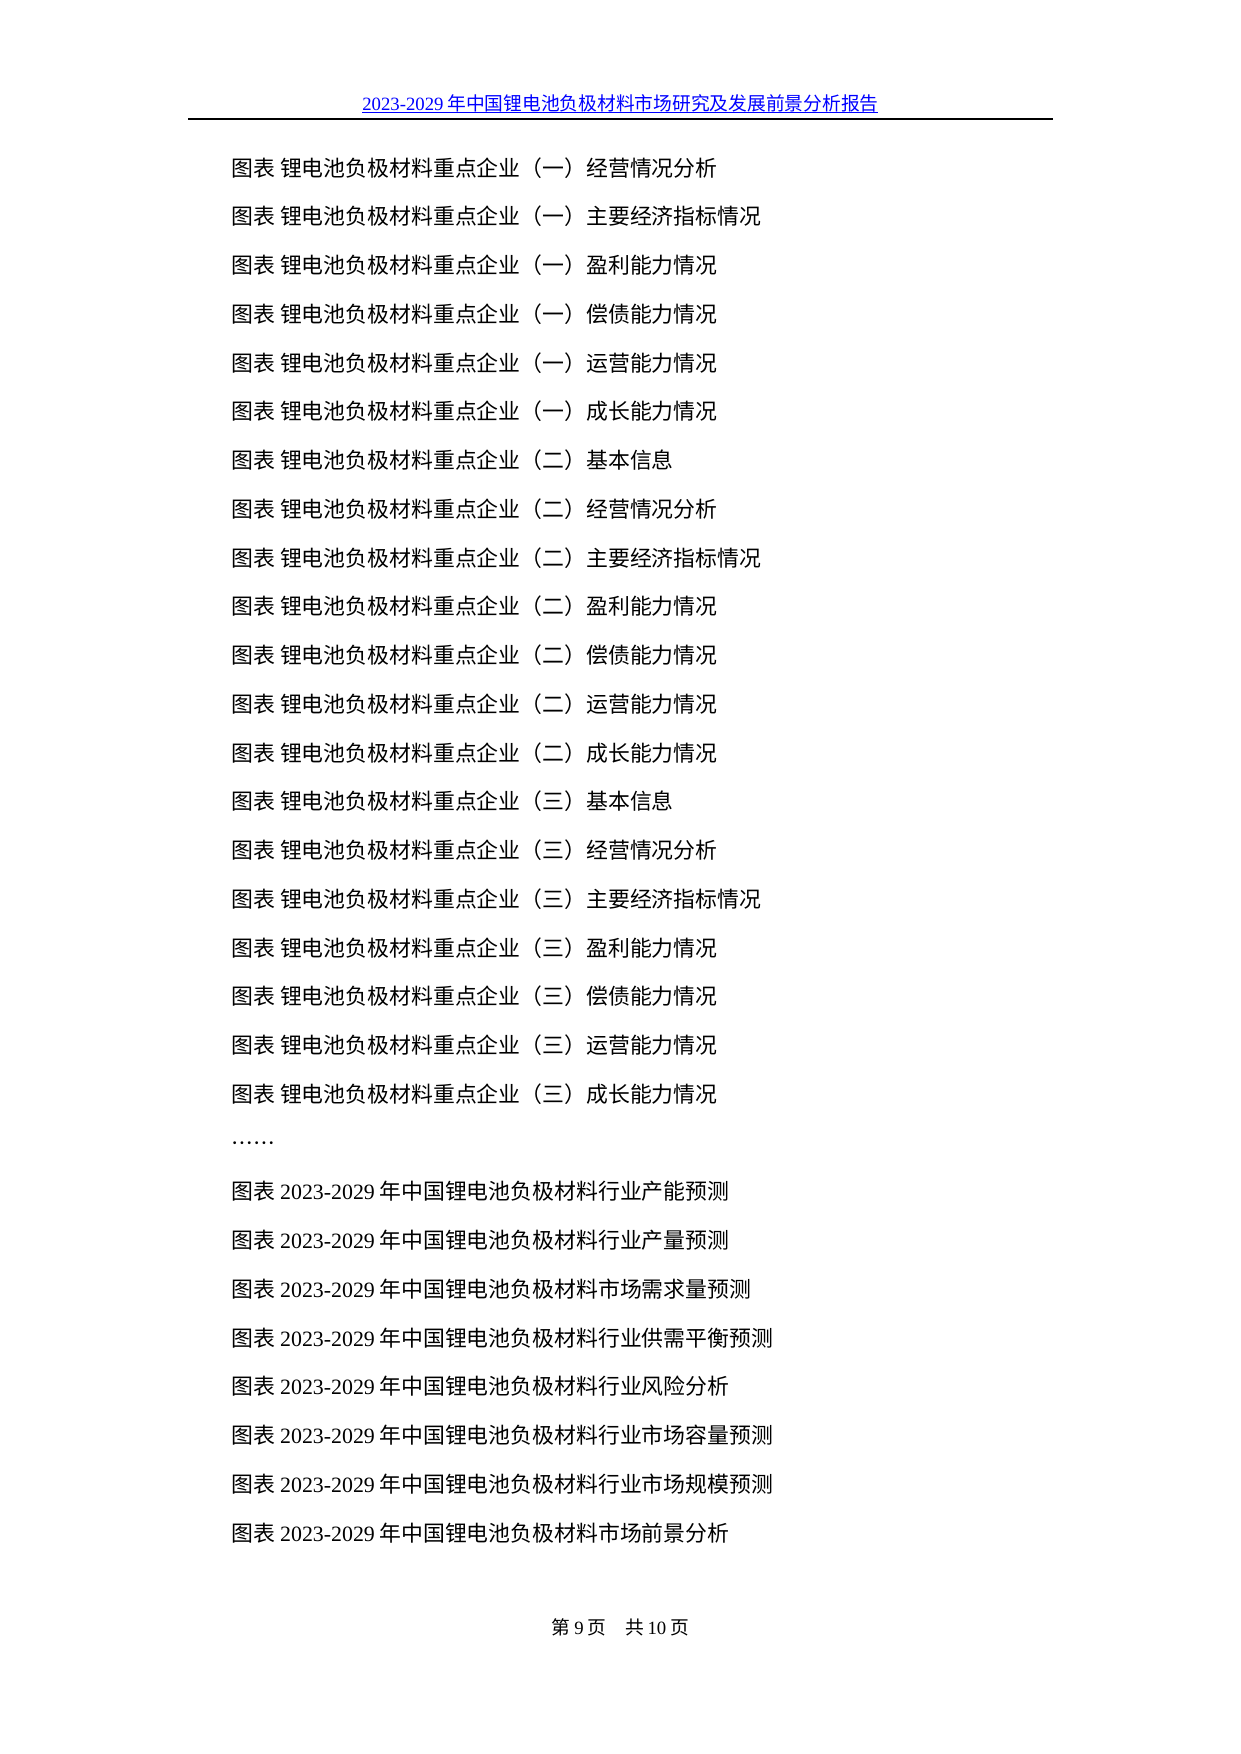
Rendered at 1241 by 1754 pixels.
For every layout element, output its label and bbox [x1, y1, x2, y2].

text [187, 150, 1053, 1548]
